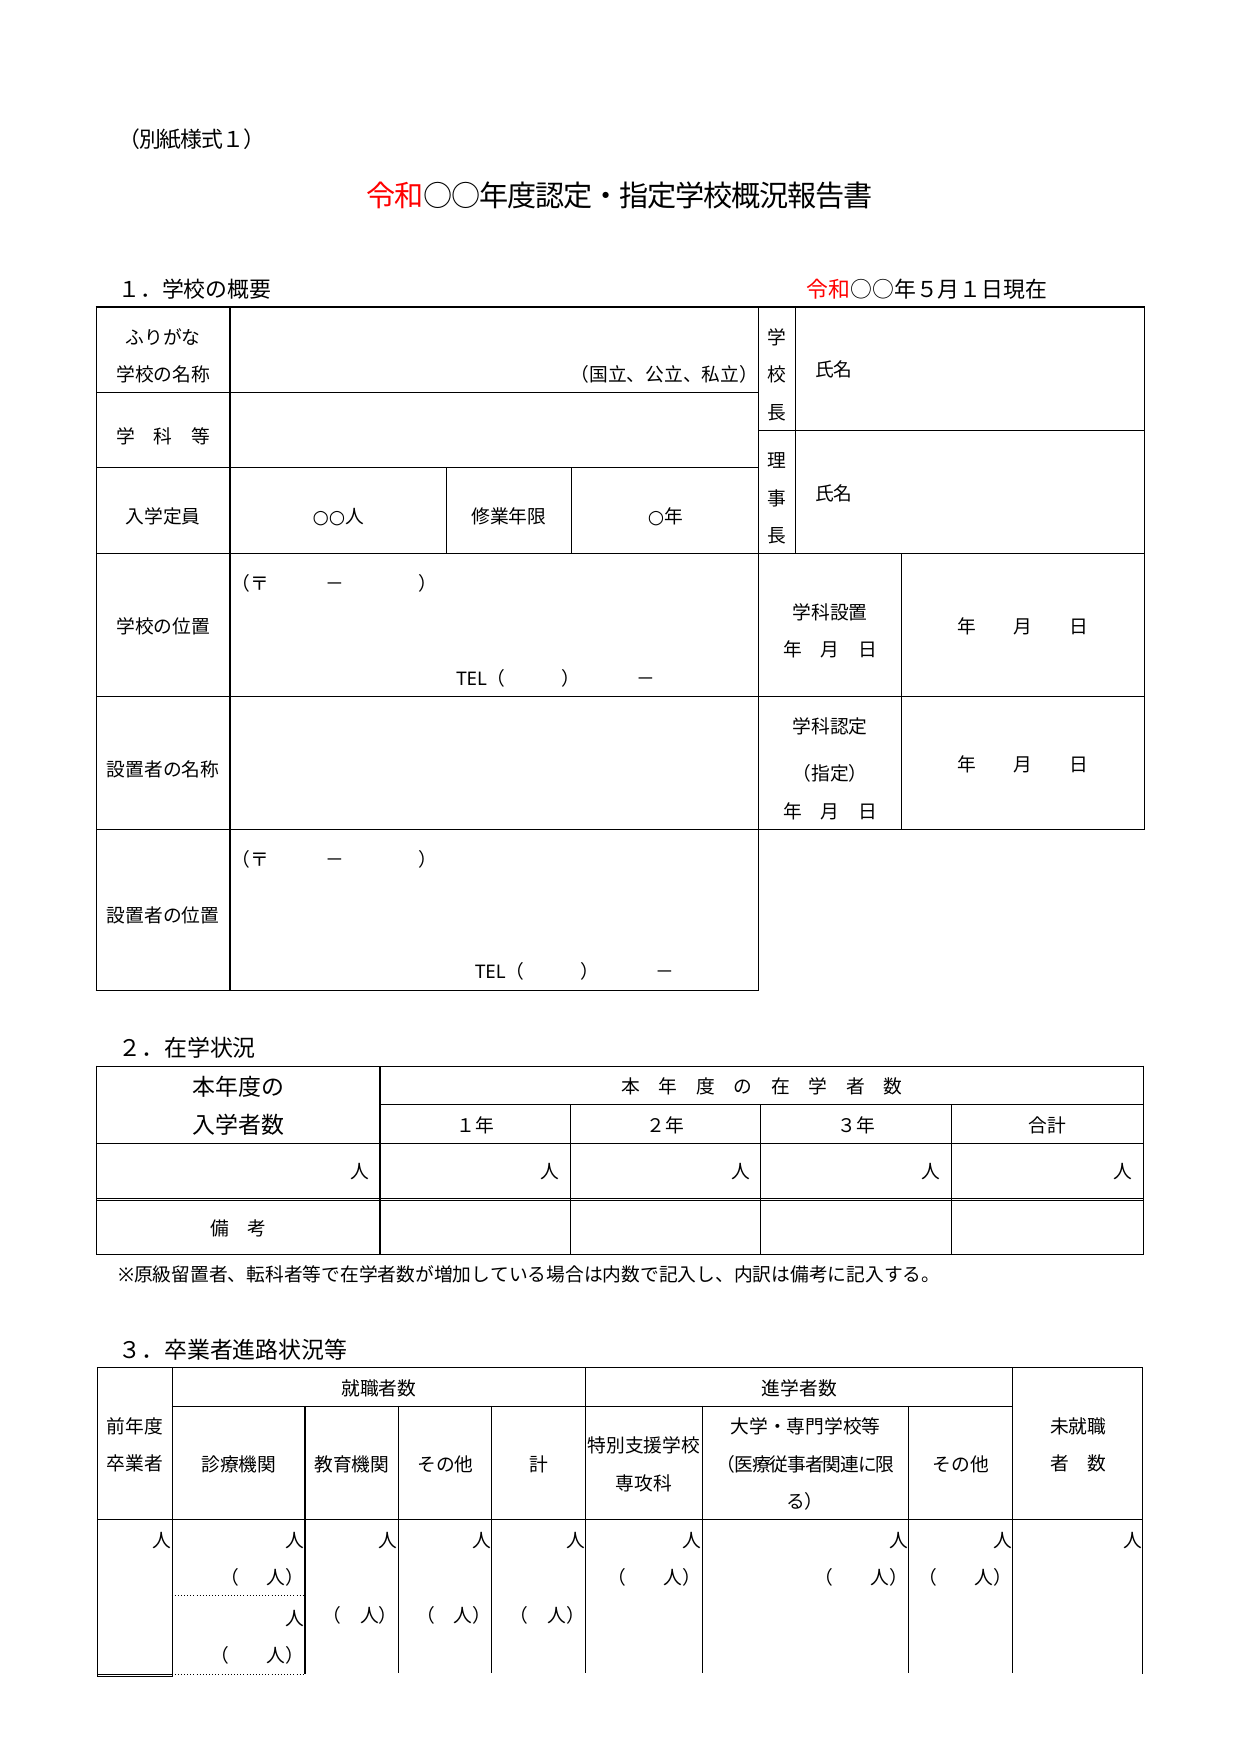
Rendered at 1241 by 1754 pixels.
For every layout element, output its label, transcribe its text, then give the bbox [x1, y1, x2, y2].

table_cell 人 （ 人） [909, 1520, 1012, 1673]
table_header 本年度の 入学者数 [97, 1067, 379, 1143]
table_cell 設置者の位置 [97, 830, 229, 989]
table_cell １年 [381, 1105, 570, 1143]
text ２．在学状況 [118, 1028, 1122, 1066]
table_cell 入学定員 [97, 468, 229, 553]
table_cell 診療機関 [173, 1407, 304, 1519]
table_cell 氏名 [796, 431, 1144, 553]
table_cell 人 （ 人） [703, 1520, 908, 1673]
table_cell 備 考 [97, 1201, 379, 1254]
table_cell 人 （ 人） [492, 1520, 585, 1673]
text （別紙様式１） [118, 119, 1122, 156]
table_cell 設置者の名称 [97, 697, 229, 829]
table_header 本 年 度 の 在 学 者 数 [381, 1067, 1143, 1104]
text １．学校の概要 令和○○年５月１日現在 [118, 269, 1122, 306]
table_cell 理 事 長 [759, 431, 795, 553]
table_cell 学科設置 年 月 日 [759, 554, 901, 696]
table_header （国立、公立、私立） [231, 308, 758, 392]
table_cell 修業年限 [447, 468, 571, 553]
table_header ふりがな 学校の名称 [97, 308, 229, 392]
table_header 学 校 長 [759, 308, 795, 430]
table_cell 人 [571, 1144, 760, 1198]
table_cell 計 [492, 1407, 585, 1519]
table_cell 人 [952, 1144, 1143, 1198]
table_header 就職者数 [173, 1368, 585, 1406]
table_cell 人 [381, 1144, 570, 1198]
text 令和○○年度認定・指定学校概況報告書 [118, 156, 1122, 231]
table_header 前年度 卒業者 [98, 1368, 172, 1519]
table_cell ３年 [761, 1105, 951, 1143]
table_cell 大学・専門学校等 （医療従事者関連に限る） [703, 1407, 908, 1519]
table_cell 人 （ 人） [173, 1595, 304, 1673]
text ３．卒業者進路状況等 [118, 1330, 1122, 1367]
table_cell [761, 1201, 951, 1254]
table_cell 特別支援学校 専攻科 [586, 1407, 702, 1519]
table_cell [231, 393, 758, 467]
table_cell 学校の位置 [97, 554, 229, 696]
table_cell 学 科 等 [97, 393, 229, 467]
table_header 進学者数 [586, 1368, 1012, 1406]
table_cell その他 [909, 1407, 1012, 1519]
table_cell 人 （ 人） [173, 1520, 304, 1595]
table_cell 人 [761, 1144, 951, 1198]
table_header 氏名 [796, 308, 1144, 430]
table_cell [571, 1201, 760, 1254]
table_cell 年 月 日 [902, 697, 1144, 829]
table_cell [231, 697, 758, 829]
table_cell 学科認定 （指定） 年 月 日 [759, 697, 901, 829]
table_cell 合計 [952, 1105, 1143, 1143]
table_cell 人 （ 人） [586, 1520, 702, 1673]
table_cell 年 月 日 [902, 554, 1144, 696]
table_cell 人 （ 人） [306, 1520, 398, 1673]
table_cell [952, 1201, 1143, 1254]
table_cell 人 （ 人） [399, 1520, 491, 1673]
table_cell 教育機関 [306, 1407, 398, 1519]
table_cell ２年 [571, 1105, 760, 1143]
text ※原級留置者、転科者等で在学者数が増加している場合は内数で記入し、内訳は備考に記入する。 [118, 1255, 1122, 1292]
table_cell 人 [97, 1144, 379, 1198]
table_header 未就職 者 数 [1013, 1368, 1142, 1519]
table_cell その他 [399, 1407, 491, 1519]
table_cell ○○人 [231, 468, 446, 553]
table_cell （〒 － ） TEL（ ） － [231, 554, 758, 696]
table_cell （〒 － ） TEL（ ） － [231, 830, 758, 989]
table_cell 人 [98, 1520, 172, 1673]
table_cell ○年 [572, 468, 758, 553]
table_cell [381, 1201, 570, 1254]
table_cell 人 [1013, 1520, 1142, 1673]
